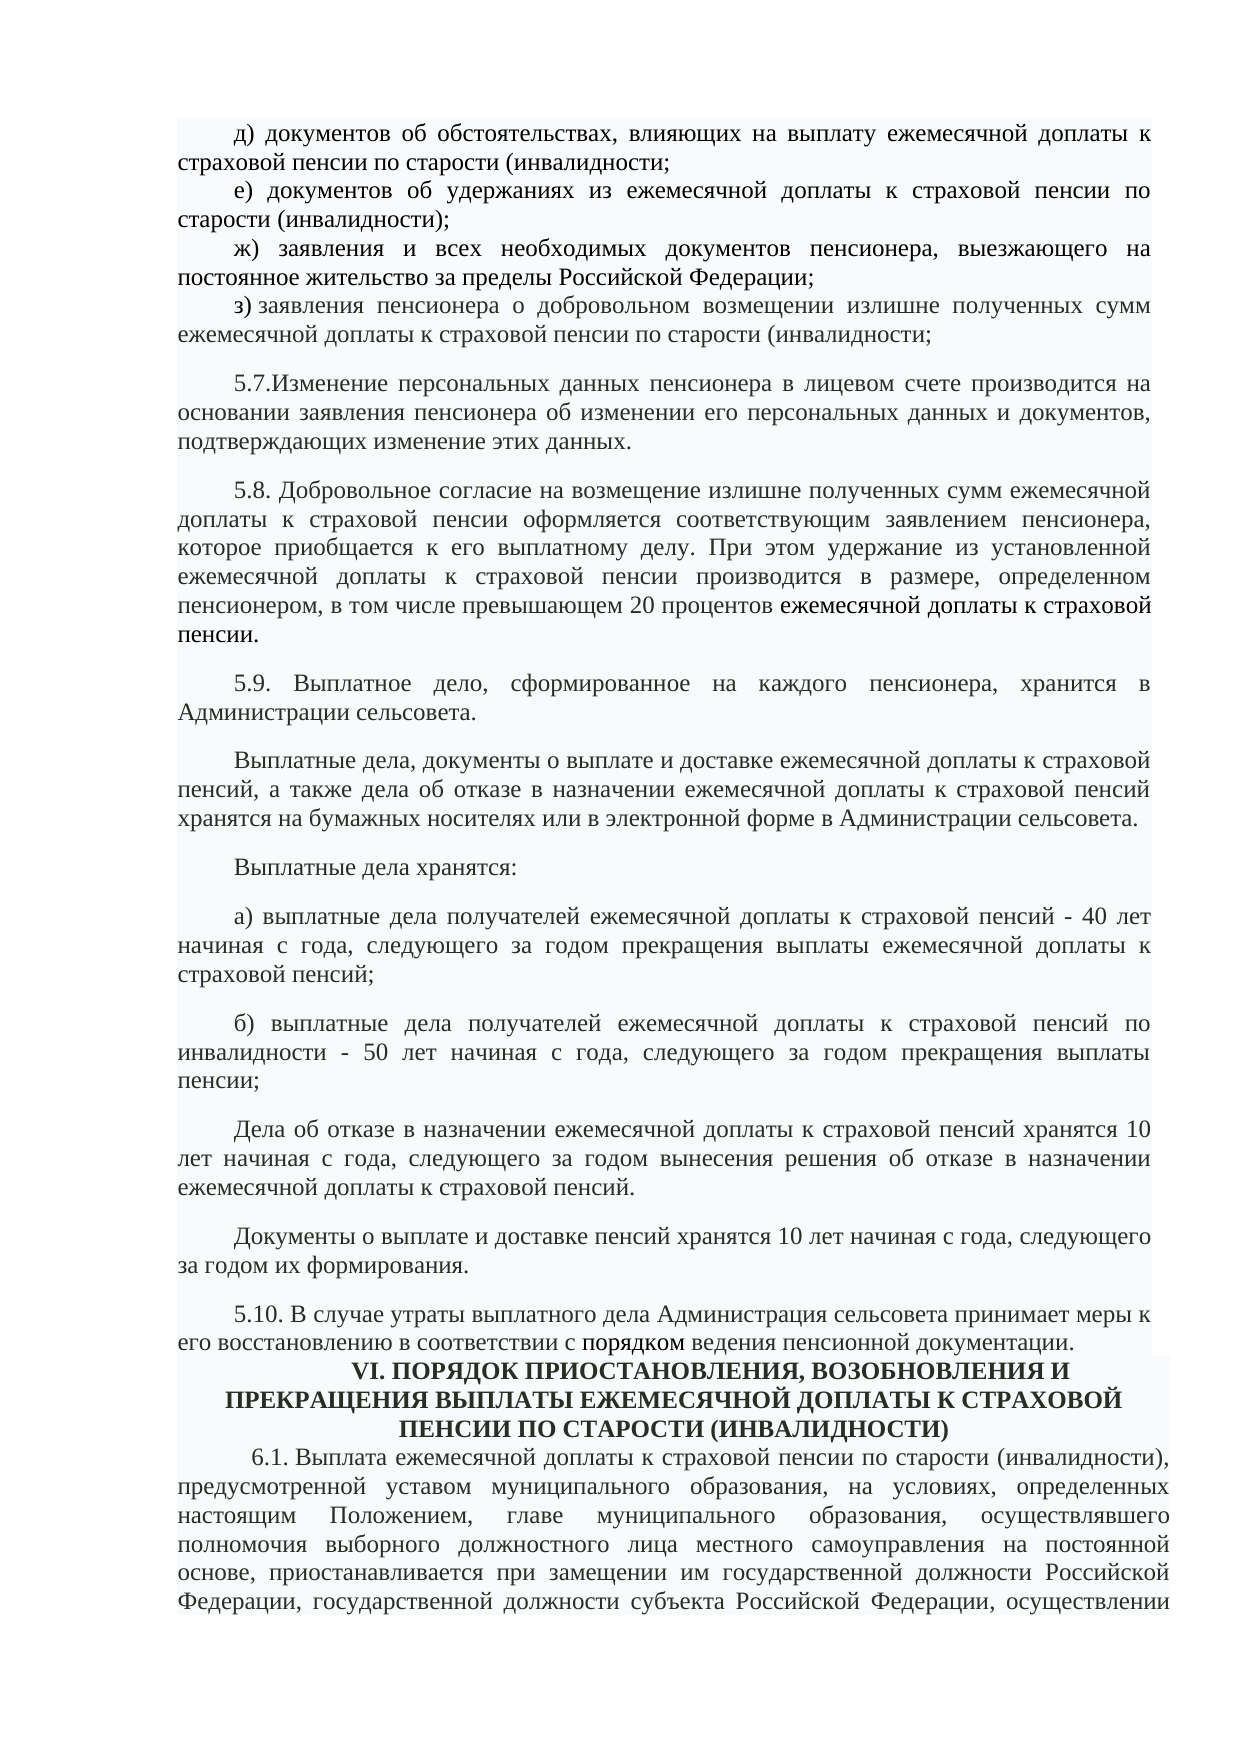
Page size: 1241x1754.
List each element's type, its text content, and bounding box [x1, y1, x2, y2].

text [177, 1442, 1170, 1615]
text 5.10. В случае утраты выплатного дела Администрация сельсовета принимает меры к его восстановлению в соответствии с порядком ведения пенсионной документации. [177, 1299, 1152, 1356]
text а) выплатные дела получателей ежемесячной доплаты к страховой пенсий - 40 лет начиная с года, следующего за годом прекращения выплаты ежемесячной доплаты к страховой пенсий; [177, 901, 1152, 987]
text з) заявления пенсионера о добровольном возмещении излишне полученных сумм ежемесячной доплаты к страховой пенсии по старости (инвалидности; [177, 291, 1152, 348]
text 5.7.Изменение персональных данных пенсионера в лицевом счете производится на основании заявления пенсионера об изменении его персональных данных и документов, подтверждающих изменение этих данных. [177, 368, 1152, 455]
text д) документов об обстоятельствах, влияющих на выплату ежемесячной доплаты к страховой пенсии по старости (инвалидности; [177, 118, 1152, 176]
text Выплатные дела, документы о выплате и доставке ежемесячной доплаты к страховой пенсий, а также дела об отказе в назначении ежемесячной доплаты к страховой пенсий хранятся на бумажных носителях или в электронной форме в Администрации сельсовета. [177, 746, 1152, 832]
text Выплатные дела хранятся: [177, 852, 1152, 881]
text 5.9. Выплатное дело, сформированное на каждого пенсионера, хранится в Администрации сельсовета. [177, 668, 1152, 725]
text б) выплатные дела получателей ежемесячной доплаты к страховой пенсий по инвалидности - 50 лет начиная с года, следующего за годом прекращения выплаты пенсии; [177, 1008, 1152, 1094]
text VI. ПОРЯДОК ПРИОСТАНОВЛЕНИЯ, ВОЗОБНОВЛЕНИЯ И ПРЕКРАЩЕНИЯ ВЫПЛАТЫ ЕЖЕМЕСЯЧНОЙ ДОПЛАТЫ К СТРАХОВОЙ ПЕНСИИ ПО СТАРОСТИ (ИНВАЛИДНОСТИ) [177, 1356, 1170, 1442]
text ж) заявления и всех необходимых документов пенсионера, выезжающего на постоянное жительство за пределы Российской Федерации; [177, 233, 1152, 291]
text Дела об отказе в назначении ежемесячной доплаты к страховой пенсий хранятся 10 лет начиная с года, следующего за годом вынесения решения об отказе в назначении ежемесячной доплаты к страховой пенсий. [177, 1114, 1152, 1201]
text 5.8. Добровольное согласие на возмещение излишне полученных сумм ежемесячной доплаты к страховой пенсии оформляется соответствующим заявлением пенсионера, которое приобщается к его выплатному делу. При этом удержание из установленной ежемесячной доплаты к страховой пенсии производится в размере, определенном пенсионером, в том числе превышающем 20 процентов ежемесячной доплаты к страховой пенсии. [177, 475, 1152, 647]
text Документы о выплате и доставке пенсий хранятся 10 лет начиная с года, следующего за годом их формирования. [177, 1221, 1152, 1278]
text е) документов об удержаниях из ежемесячной доплаты к страховой пенсии по старости (инвалидности); [177, 176, 1152, 233]
